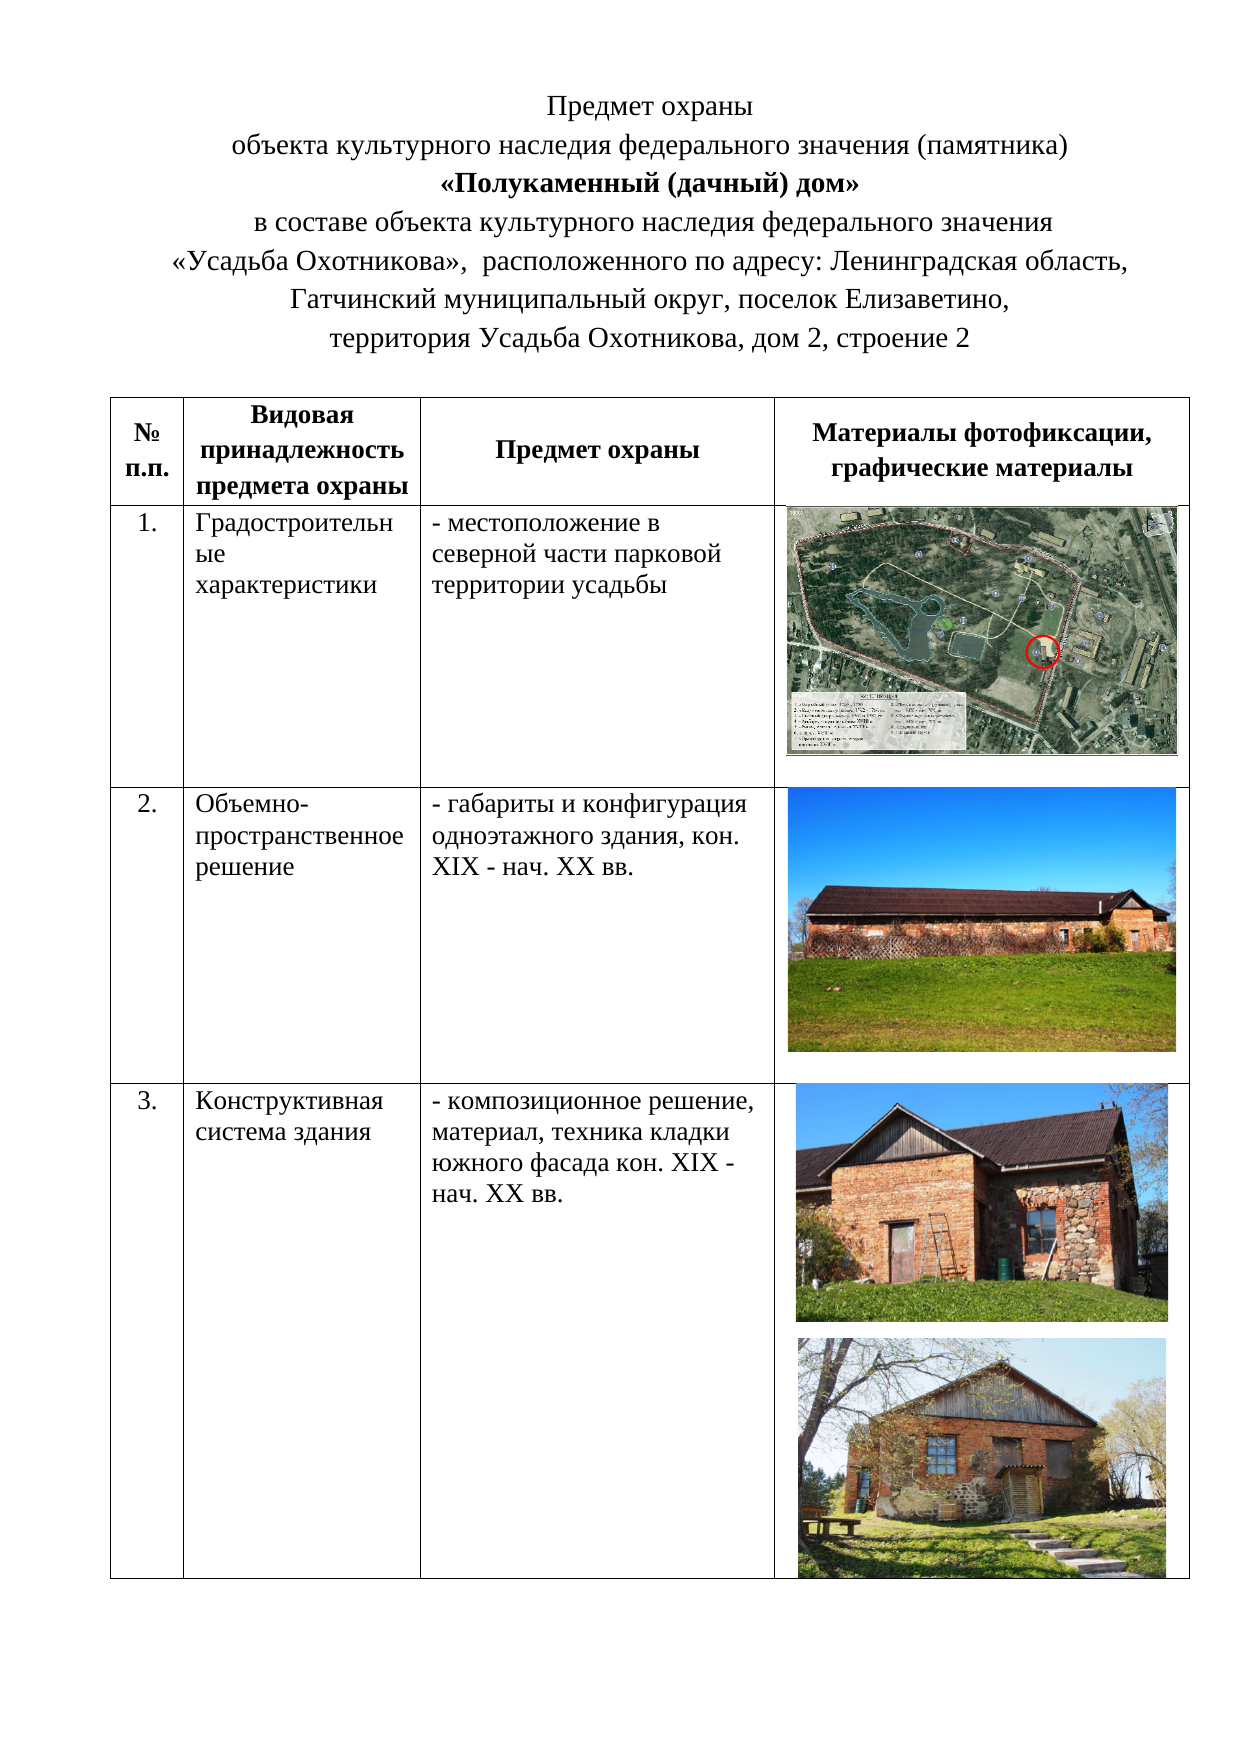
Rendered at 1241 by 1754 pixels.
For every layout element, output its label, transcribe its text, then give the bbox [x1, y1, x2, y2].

table_header Материалы фотофиксации, графические материалы [775, 398, 1189, 505]
picture [795, 1083, 1169, 1322]
text объекта культурного наследия федерального значения (памятника) [109, 127, 1190, 161]
table_cell [775, 506, 1189, 787]
table_cell - композиционное решение, материал, техника кладки южного фасада кон. XIX - нач. XX вв. [421, 1084, 774, 1578]
table_cell - габариты и конфигурация одноэтажного здания, кон. XIX - нач. XX вв. [421, 788, 774, 1083]
table_cell [775, 788, 1189, 1083]
text «Полукаменный (дачный) дом» в составе объекта культурного наследия федерального значения «Усадьба Охотникова», расположенного по адресу: Ленинградская область, Гатчинский муниципальный округ, поселок Елизаветино, территория Усадьба Охотникова, дом 2, строение 2 [109, 166, 1190, 353]
table_header Предмет охраны [421, 398, 774, 505]
table_cell Объемно-пространственное решение [184, 788, 420, 1083]
text Предмет охраны [109, 88, 1190, 122]
table_cell 2. [111, 788, 183, 1083]
table_cell 1. [111, 506, 183, 787]
table_cell - местоположение в северной части парковой территории усадьбы [421, 506, 774, 787]
picture [787, 787, 1177, 1052]
picture [786, 505, 1179, 756]
table_cell Градостроительные характеристики [184, 506, 420, 787]
table_cell 3. [111, 1084, 183, 1578]
table_header № п.п. [111, 398, 183, 505]
table_cell Конструктивная система здания [184, 1084, 420, 1578]
table_cell [775, 1084, 1189, 1578]
table_header Видовая принадлежность предмета охраны [184, 398, 420, 505]
picture [798, 1338, 1167, 1578]
